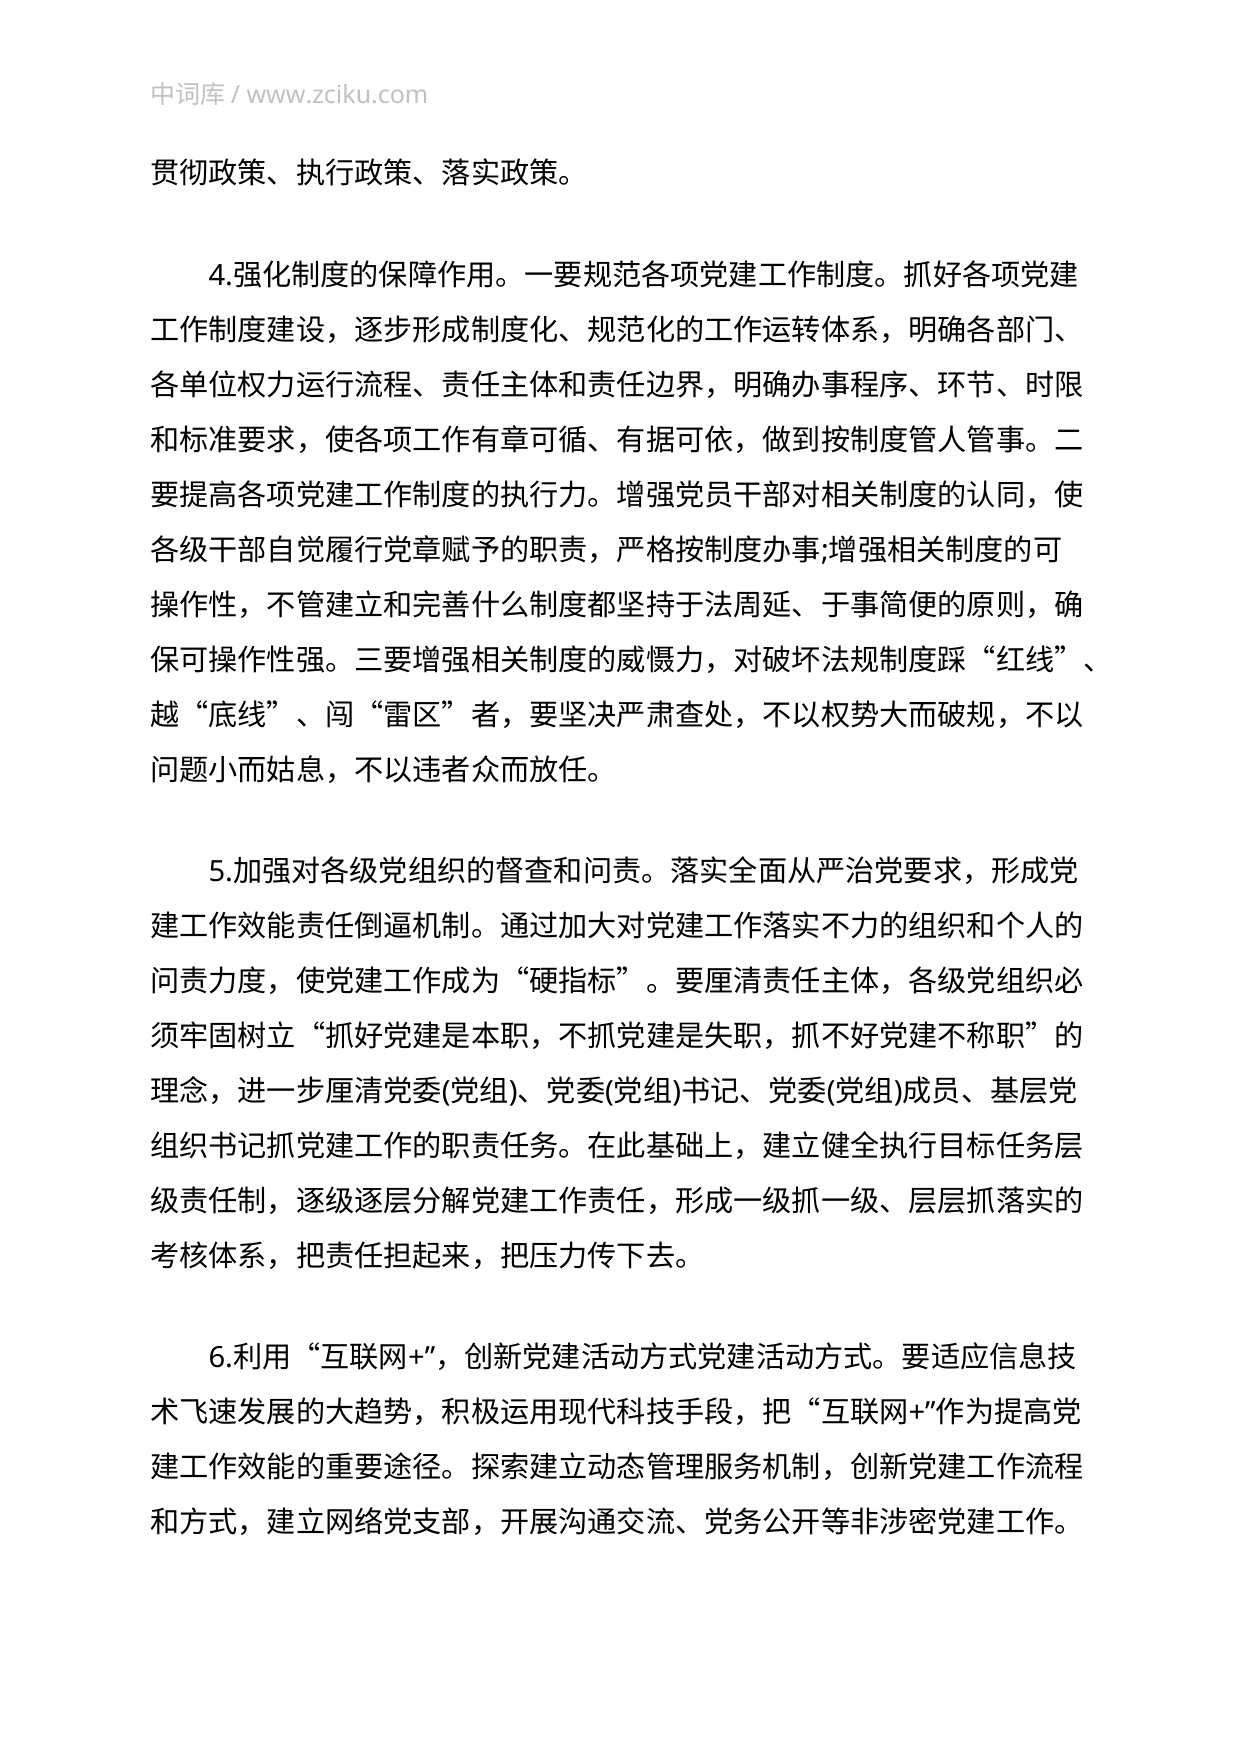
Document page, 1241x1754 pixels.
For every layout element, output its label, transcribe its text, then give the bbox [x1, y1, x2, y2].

text 5.加强对各级党组织的督查和问责。落实全面从严治党要求，形成党建工作效能责任倒逼机制。通过加大对党建工作落实不力的组织和个人的问责力度，使党建工作成为“硬指标”。要厘清责任主体，各级党组织必须牢固树立“抓好党建是本职，不抓党建是失职，抓不好党建不称职”的理念，进一步厘清党委(党组)、党委(党组)书记、党委(党组)成员、基层党组织书记抓党建工作的职责任务。在此基础上，建立健全执行目标任务层级责任制，逐级逐层分解党建工作责任，形成一级抓一级、层层抓落实的考核体系，把责任担起来，把压力传下去。 [150, 848, 1090, 1274]
text 6.利用“互联网+”，创新党建活动方式党建活动方式。要适应信息技术飞速发展的大趋势，积极运用现代科技手段，把“互联网+”作为提高党建工作效能的重要途径。探索建立动态管理服务机制，创新党建工作流程和方式，建立网络党支部，开展沟通交流、党务公开等非涉密党建工作。 [150, 1334, 1090, 1541]
text 4.强化制度的保障作用。一要规范各项党建工作制度。抓好各项党建工作制度建设，逐步形成制度化、规范化的工作运转体系，明确各部门、各单位权力运行流程、责任主体和责任边界，明确办事程序、环节、时限和标准要求，使各项工作有章可循、有据可依，做到按制度管人管事。二要提高各项党建工作制度的执行力。增强党员干部对相关制度的认同，使各级干部自觉履行党章赋予的职责，严格按制度办事;增强相关制度的可操作性，不管建立和完善什么制度都坚持于法周延、于事简便的原则，确保可操作性强。三要增强相关制度的威慑力，对破坏法规制度踩“红线”、越“底线”、闯“雷区”者，要坚决严肃查处，不以权势大而破规，不以问题小而姑息，不以违者众而放任。 [150, 252, 1090, 788]
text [150, 150, 1090, 192]
